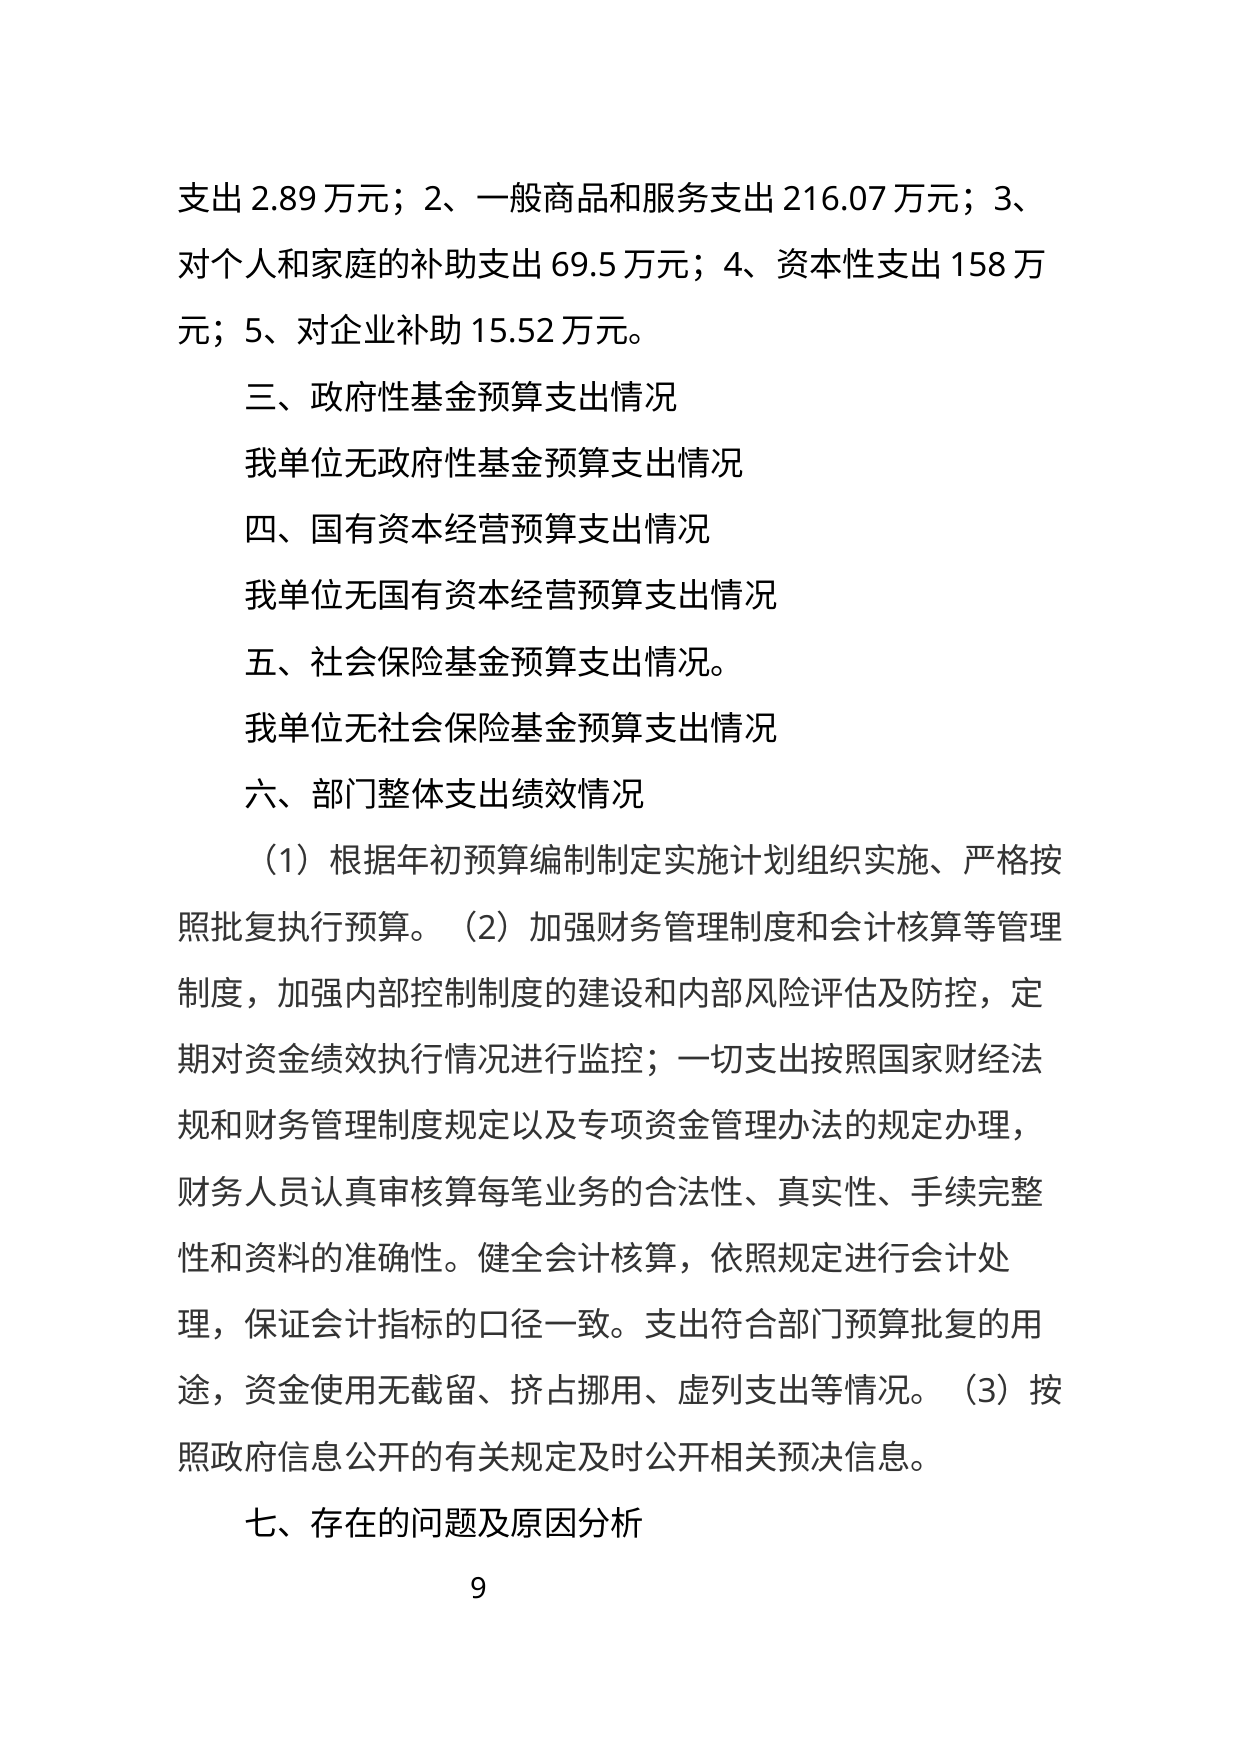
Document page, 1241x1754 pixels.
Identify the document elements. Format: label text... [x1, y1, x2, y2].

list 我单位无国有资本经营预算支出情况 [177, 560, 1063, 627]
list 国有资本经营预算支出情况 [177, 494, 1063, 560]
text 六、部门整体支出绩效情况 [177, 759, 1063, 825]
list （1）根据年初预算编制制定实施计划组织实施、严格按照批复执行预算。（2）加强财务管理制度和会计核算等管理制度，加强内部控制制度的建设和内部风险评估及防控，定期对资金绩效执行情况进行监控；一切支出按照国家财经法规和财务管理制度规定以及专项资金管理办法的规定办理，财务人员认真审核算每笔业务的合法性、真实性、手续完整性和资料的准确性。健全会计核算，依照规定进行会计处理，保证会计指标的口径一致。支出符合部门预算批复的用途，资金使用无截留、挤占挪用、虚列支出等情况。（3）按照政府信息公开的有关规定及时公开相关预决信息。 [177, 825, 1063, 904]
list 七、存在的问题及原因分析 [177, 1488, 1063, 1554]
list （1）根据年初预算编制制定实施计划组织实施、严格按照批复执行预算。（2）加强财务管理制度和会计核算等管理制度，加强内部控制制度的建设和内部风险评估及防控，定期对资金绩效执行情况进行监控；一切支出按照国家财经法规和财务管理制度规定以及专项资金管理办法的规定办理，财务人员认真审核算每笔业务的合法性、真实性、手续完整性和资料的准确性。健全会计核算，依照规定进行会计处理，保证会计指标的口径一致。支出符合部门预算批复的用途，资金使用无截留、挤占挪用、虚列支出等情况。（3）按照政府信息公开的有关规定及时公开相关预决信息。 [177, 1412, 1063, 1488]
list （1）根据年初预算编制制定实施计划组织实施、严格按照批复执行预算。（2）加强财务管理制度和会计核算等管理制度，加强内部控制制度的建设和内部风险评估及防控，定期对资金绩效执行情况进行监控；一切支出按照国家财经法规和财务管理制度规定以及专项资金管理办法的规定办理，财务人员认真审核算每笔业务的合法性、真实性、手续完整性和资料的准确性。健全会计核算，依照规定进行会计处理，保证会计指标的口径一致。支出符合部门预算批复的用途，资金使用无截留、挤占挪用、虚列支出等情况。（3）按照政府信息公开的有关规定及时公开相关预决信息。 [177, 949, 1063, 1367]
list 三、政府性基金预算支出情况 [177, 362, 1063, 428]
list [177, 163, 1063, 362]
list 我单位无社会保险基金预算支出情况 [177, 693, 1063, 759]
list 社会保险基金预算支出情况。 [177, 627, 1063, 693]
list 我单位无政府性基金预算支出情况 [177, 428, 1063, 494]
